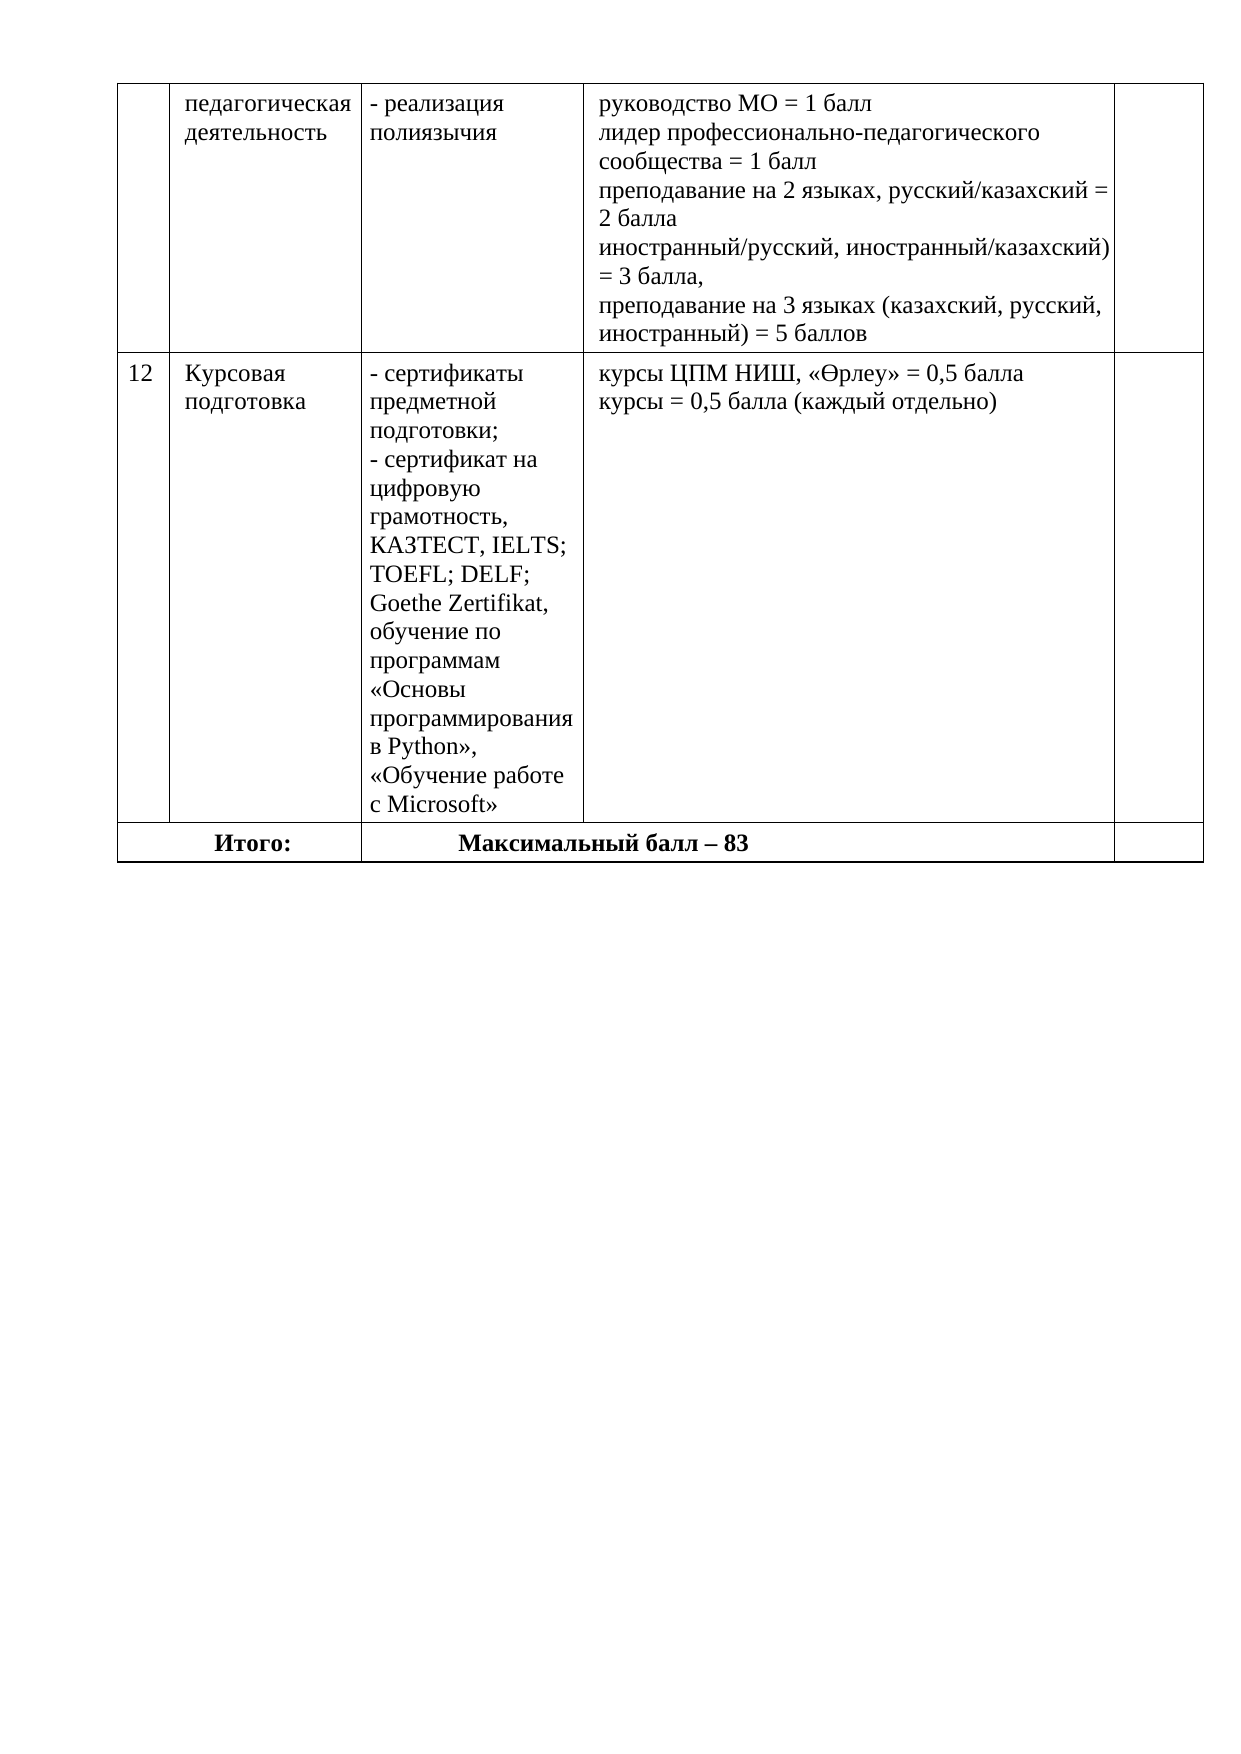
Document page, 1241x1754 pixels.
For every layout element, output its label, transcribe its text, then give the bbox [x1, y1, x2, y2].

table_cell [1115, 84, 1203, 352]
table_cell Максимальный балл – 83 [362, 823, 1114, 861]
table_cell 12 [118, 353, 169, 822]
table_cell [584, 84, 1114, 352]
table_cell - сертификаты предметной подготовки; - сертификат на цифровую грамотность, КАЗТЕСТ, IELTS; TOEFL; DELF; Goethe Zertifikat, обучение по программам «Основы программирования в Python», «Обучение работе с Microsoft» [362, 353, 583, 822]
table_cell [1115, 823, 1203, 861]
table_cell 11 [118, 84, 169, 352]
table_cell курсы ЦПМ НИШ, «Өрлеу» = 0,5 балла курсы = 0,5 балла (каждый отдельно) [584, 353, 1114, 822]
table_cell Курсовая подготовка [170, 353, 361, 822]
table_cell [170, 84, 361, 352]
table_cell Итого: [118, 823, 361, 861]
table_cell [1115, 353, 1203, 822]
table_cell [362, 84, 583, 352]
